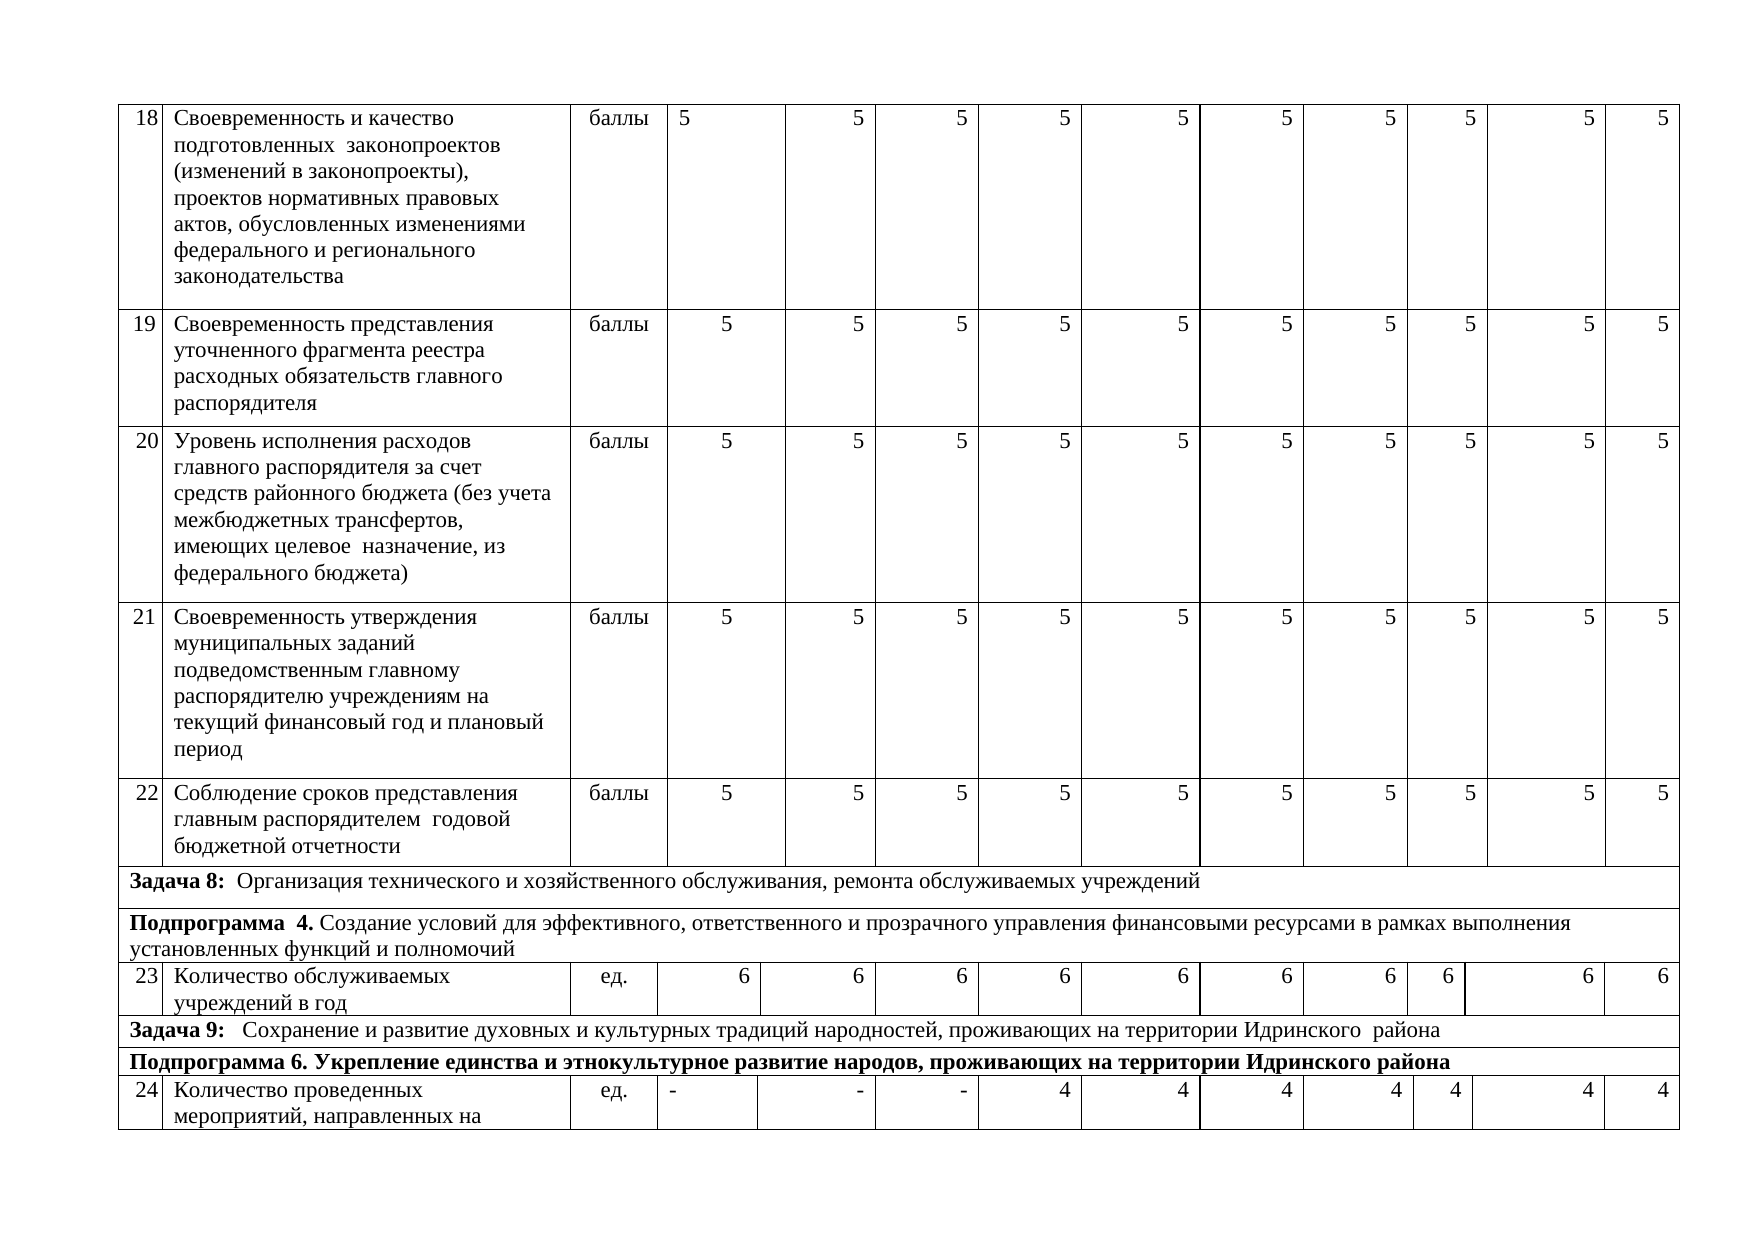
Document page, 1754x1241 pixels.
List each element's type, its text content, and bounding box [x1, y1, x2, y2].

table_cell 6 [1408, 963, 1464, 1015]
table_cell Уровень исполнения расходов главного распорядителя за счет средств районного бюджета (без учета межбюджетных трансфертов, имеющих целевое назначение, из федерального бюджета) [163, 427, 570, 602]
table_cell Своевременность представления уточненного фрагмента реестра расходных обязательств главного распорядителя [163, 310, 570, 426]
table_cell 5 [1488, 427, 1605, 602]
table_cell 5 [1606, 310, 1679, 426]
table_cell 5 [1082, 310, 1199, 426]
table_cell 5 [786, 779, 875, 866]
table_cell 5 [786, 427, 875, 602]
table_cell Подпрограмма 6. Укрепление единства и этнокультурное развитие народов, проживающих на территории Идринского района [119, 1048, 1679, 1075]
table_cell 6 [1201, 963, 1303, 1015]
table_cell 4 [1201, 1076, 1303, 1129]
table_cell 5 [979, 427, 1081, 602]
table_cell ед. [571, 1076, 657, 1129]
table_cell 5 [1408, 603, 1487, 778]
table_cell - [876, 1076, 978, 1129]
table_cell 6 [1605, 963, 1679, 1015]
table_cell 18 [119, 105, 162, 309]
table_cell 5 [1304, 427, 1407, 602]
table_cell 5 [1408, 779, 1487, 866]
table_cell 4 [1473, 1076, 1604, 1129]
table_cell 5 [668, 105, 785, 309]
table_cell Соблюдение сроков представления главным распорядителем годовой бюджетной отчетности [163, 779, 570, 866]
table_cell 5 [668, 779, 785, 866]
table_cell 5 [1606, 603, 1679, 778]
table_cell 5 [1408, 427, 1487, 602]
table_cell 5 [786, 310, 875, 426]
table_cell баллы [571, 603, 667, 778]
table_cell 5 [979, 603, 1081, 778]
table_cell 6 [876, 963, 978, 1015]
table_cell 5 [1408, 105, 1487, 309]
table_cell 5 [1082, 603, 1199, 778]
table_cell 6 [1304, 963, 1407, 1015]
table_cell 5 [786, 603, 875, 778]
table_cell 22 [119, 779, 162, 866]
table_cell 5 [786, 105, 875, 309]
table_cell 5 [1082, 427, 1199, 602]
table_cell ед. [571, 963, 657, 1015]
table_cell Задача 8: Организация технического и хозяйственного обслуживания, ремонта обслуживаемых учреждений [119, 867, 1679, 908]
table_cell 5 [1304, 310, 1407, 426]
table_cell 6 [1466, 963, 1604, 1015]
table_cell баллы [571, 310, 667, 426]
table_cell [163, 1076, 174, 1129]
table_cell 5 [1201, 427, 1303, 602]
table_cell 5 [876, 310, 978, 426]
table_cell 6 [761, 963, 875, 1015]
table_cell 4 [1082, 1076, 1199, 1129]
table_cell баллы [571, 105, 667, 309]
table_cell 5 [979, 310, 1081, 426]
table_cell 4 [1414, 1076, 1472, 1129]
table_cell 5 [668, 427, 785, 602]
table_cell 20 [119, 427, 162, 602]
table_cell 4 [1304, 1076, 1413, 1129]
table_cell 5 [1606, 427, 1679, 602]
table_cell 21 [119, 603, 162, 778]
table_cell 5 [876, 105, 978, 309]
table_cell 4 [1605, 1076, 1679, 1129]
table_cell 5 [1488, 603, 1605, 778]
table_cell 5 [876, 779, 978, 866]
table_cell баллы [571, 779, 667, 866]
table_cell - [758, 1076, 875, 1129]
table_cell 6 [1082, 963, 1199, 1015]
table_cell 5 [1201, 603, 1303, 778]
table_cell 5 [1304, 779, 1407, 866]
table_cell 5 [979, 105, 1081, 309]
table_cell 4 [979, 1076, 1081, 1129]
table_cell 5 [1082, 779, 1199, 866]
table_cell Количество обслуживаемых учреждений в год [163, 963, 570, 1015]
table_cell 5 [979, 779, 1081, 866]
table_cell 6 [658, 963, 760, 1015]
table_cell 5 [1201, 105, 1303, 309]
table_cell 5 [1488, 310, 1605, 426]
table_cell 5 [1304, 603, 1407, 778]
table_cell 5 [876, 427, 978, 602]
table_cell баллы [571, 427, 667, 602]
table_cell 5 [668, 603, 785, 778]
table_cell Количество проведенных мероприятий, направленных на поддержание межнационального и межконфессионального согласия [423, 1076, 570, 1129]
table_cell 19 [119, 310, 162, 426]
table_cell 5 [1082, 105, 1199, 309]
table_cell 24 [119, 1076, 162, 1129]
table_cell 23 [119, 963, 162, 1015]
table_cell Задача 9: Сохранение и развитие духовных и культурных традиций народностей, проживающих на территории Идринского района [119, 1016, 1679, 1047]
table_cell - [658, 1076, 757, 1129]
table_cell 5 [1201, 779, 1303, 866]
table_cell 5 [1488, 779, 1605, 866]
table_cell 5 [876, 603, 978, 778]
table_cell Своевременность и качество подготовленных законопроектов (изменений в законопроекты), проектов нормативных правовых актов, обусловленных изменениями федерального и регионального законодательства [163, 105, 570, 309]
table_cell 5 [1488, 105, 1605, 309]
table_cell 6 [979, 963, 1081, 1015]
table_cell 5 [1606, 105, 1679, 309]
table_cell Своевременность утверждения муниципальных заданий подведомственным главному распорядителю учреждениям на текущий финансовый год и плановый период [163, 603, 570, 778]
table_cell 5 [1201, 310, 1303, 426]
table_cell 5 [668, 310, 785, 426]
table_cell 5 [1304, 105, 1407, 309]
table_cell 5 [1408, 310, 1487, 426]
table_cell 5 [1606, 779, 1679, 866]
table_cell Подпрограмма 4. Создание условий для эффективного, ответственного и прозрачного управления финансовыми ресурсами в рамках выполнения установленных функций и полномочий [119, 909, 1679, 962]
